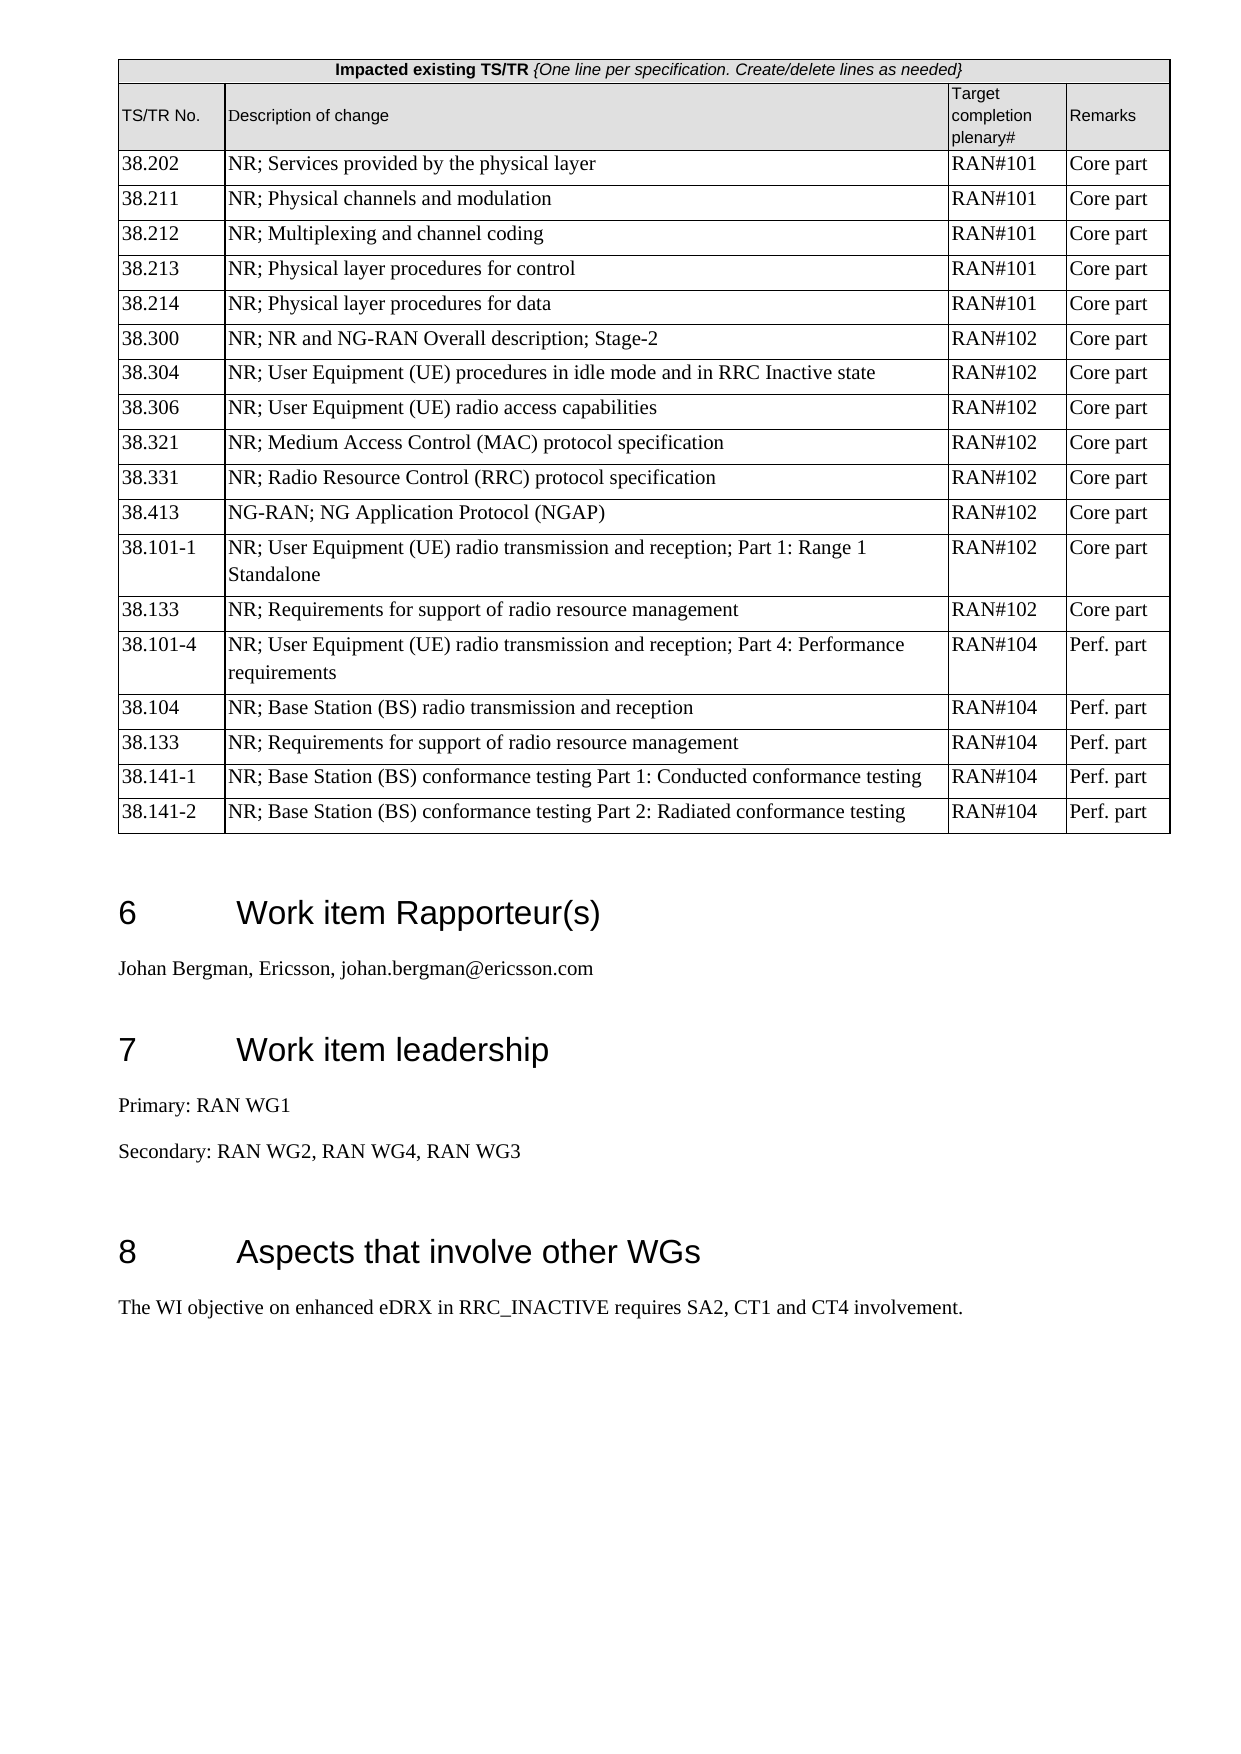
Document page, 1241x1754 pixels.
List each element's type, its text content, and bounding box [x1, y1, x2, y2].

table_cell NR; Radio Resource Control (RRC) protocol specification [226, 465, 948, 499]
text Johan Bergman, Ericsson, johan.bergman@ericsson.com [118, 956, 1132, 980]
table_cell NG-RAN; NG Application Protocol (NGAP) [226, 500, 948, 534]
table_cell Core part [1067, 430, 1169, 464]
table_cell RAN#102 [949, 597, 1066, 631]
table_cell 38.214 [119, 291, 224, 324]
table_cell Remarks [1067, 84, 1169, 150]
table_cell Perf. part [1067, 695, 1169, 728]
table_cell Perf. part [1067, 730, 1169, 763]
table_cell 38.101-4 [119, 632, 224, 694]
table_cell 38.306 [119, 395, 224, 429]
table_cell NR; Multiplexing and channel coding [226, 221, 948, 254]
table_cell Core part [1067, 186, 1169, 220]
table_cell 38.133 [119, 730, 224, 763]
text Secondary: RAN WG2, RAN WG4, RAN WG3 [118, 1139, 1132, 1163]
text The WI objective on enhanced eDRX in RRC_INACTIVE requires SA2, CT1 and CT4 involvement. [118, 1295, 1122, 1319]
table_cell 38.104 [119, 695, 224, 728]
table_cell 38.141-2 [119, 799, 224, 833]
table_cell 38.202 [119, 151, 224, 185]
table_cell RAN#102 [949, 430, 1066, 464]
table_cell NR; Base Station (BS) conformance testing Part 1: Conducted conformance testing [226, 765, 948, 798]
table_cell RAN#101 [949, 256, 1066, 289]
table_cell 38.213 [119, 256, 224, 289]
table_cell Perf. part [1067, 632, 1169, 694]
table_cell RAN#102 [949, 500, 1066, 534]
table_cell Description of change [226, 84, 948, 150]
table_cell Core part [1067, 151, 1169, 185]
table_cell Core part [1067, 597, 1169, 631]
table_cell Target completion plenary# [949, 84, 1066, 150]
table_cell RAN#104 [949, 730, 1066, 763]
table_cell Core part [1067, 360, 1169, 394]
table_cell 38.300 [119, 325, 224, 359]
table_cell 38.321 [119, 430, 224, 464]
table_cell Core part [1067, 465, 1169, 499]
table_cell 38.101-1 [119, 535, 224, 596]
table_cell Core part [1067, 221, 1169, 254]
table_cell RAN#101 [949, 151, 1066, 185]
table_cell 38.304 [119, 360, 224, 394]
table_cell RAN#102 [949, 535, 1066, 596]
table_cell NR; Physical layer procedures for data [226, 291, 948, 324]
table_cell 38.212 [119, 221, 224, 254]
table_cell NR; Base Station (BS) conformance testing Part 2: Radiated conformance testing [226, 799, 948, 833]
text Primary: RAN WG1 [118, 1093, 1132, 1117]
table_cell NR; Physical layer procedures for control [226, 256, 948, 289]
table_cell NR; Requirements for support of radio resource management [226, 730, 948, 763]
table_cell Core part [1067, 500, 1169, 534]
table_cell TS/TR No. [119, 84, 224, 150]
table_cell 38.211 [119, 186, 224, 220]
subtitle 7 Work item leadership [118, 1030, 1122, 1068]
table_cell RAN#102 [949, 465, 1066, 499]
table_cell RAN#102 [949, 395, 1066, 429]
table_cell NR; Physical channels and modulation [226, 186, 948, 220]
table_cell RAN#104 [949, 632, 1066, 694]
table_cell Perf. part [1067, 799, 1169, 833]
subtitle 6 Work item Rapporteur(s) [118, 893, 1122, 932]
table_cell RAN#101 [949, 291, 1066, 324]
table_cell Perf. part [1067, 765, 1169, 798]
table_cell RAN#102 [949, 325, 1066, 359]
table_cell NR; User Equipment (UE) procedures in idle mode and in RRC Inactive state [226, 360, 948, 394]
table_cell NR; Requirements for support of radio resource management [226, 597, 948, 631]
table_cell RAN#102 [949, 360, 1066, 394]
table_header Impacted existing TS/TR {One line per specification. Create/delete lines as needed} [119, 60, 1169, 82]
table_cell RAN#101 [949, 186, 1066, 220]
table_cell RAN#104 [949, 765, 1066, 798]
table_cell NR; User Equipment (UE) radio transmission and reception; Part 4: Performance requirements [226, 632, 948, 694]
table_cell NR; Medium Access Control (MAC) protocol specification [226, 430, 948, 464]
table_cell 38.331 [119, 465, 224, 499]
table_cell NR; NR and NG-RAN Overall description; Stage-2 [226, 325, 948, 359]
subtitle 8 Aspects that involve other WGs [118, 1232, 1122, 1270]
table_cell NR; User Equipment (UE) radio transmission and reception; Part 1: Range 1 Standalone [226, 535, 948, 596]
table_cell Core part [1067, 325, 1169, 359]
table_cell 38.133 [119, 597, 224, 631]
table_cell NR; User Equipment (UE) radio access capabilities [226, 395, 948, 429]
table_cell Core part [1067, 291, 1169, 324]
table_cell 38.413 [119, 500, 224, 534]
table_cell RAN#104 [949, 695, 1066, 728]
table_cell NR; Base Station (BS) radio transmission and reception [226, 695, 948, 728]
table_cell Core part [1067, 256, 1169, 289]
table_cell 38.141-1 [119, 765, 224, 798]
table_cell Core part [1067, 395, 1169, 429]
table_cell RAN#101 [949, 221, 1066, 254]
table_cell Core part [1067, 535, 1169, 596]
table_cell NR; Services provided by the physical layer [226, 151, 948, 185]
table_cell RAN#104 [949, 799, 1066, 833]
